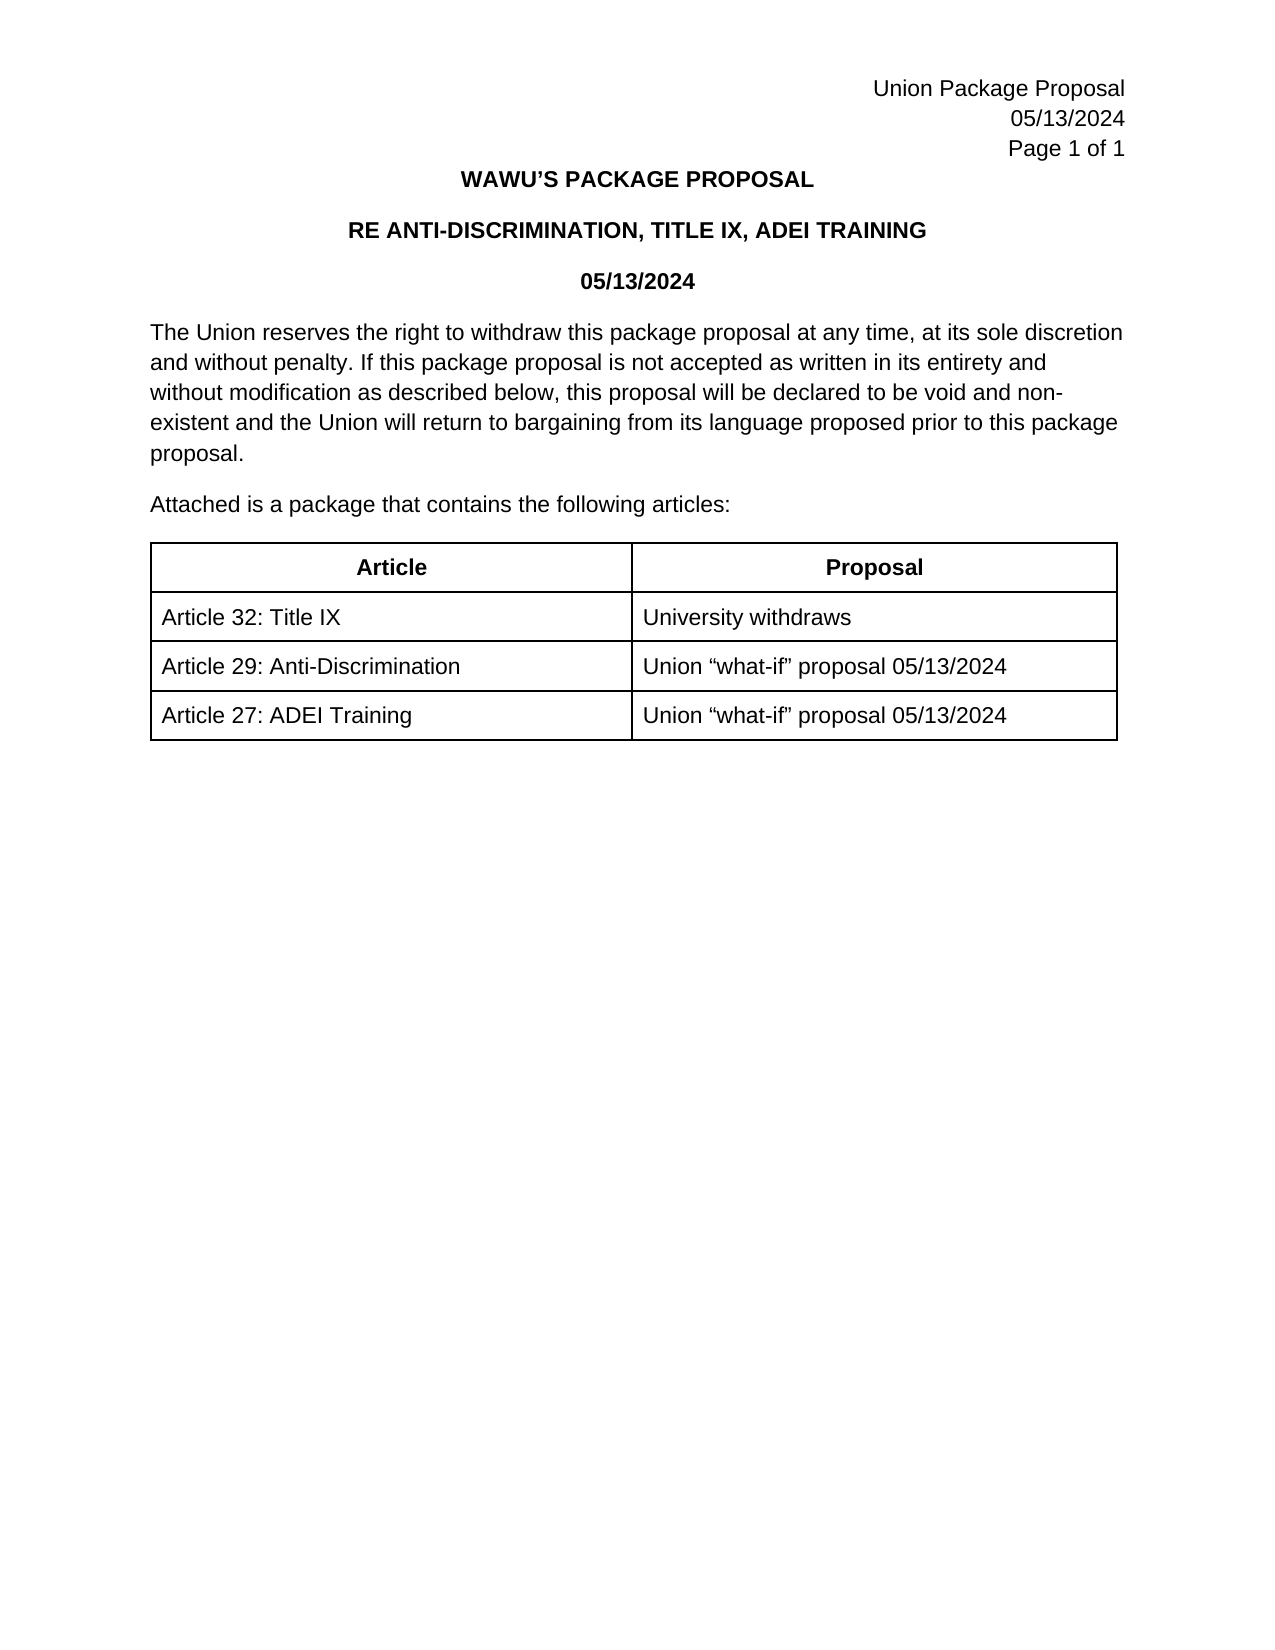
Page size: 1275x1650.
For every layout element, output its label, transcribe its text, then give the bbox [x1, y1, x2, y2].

table_header Proposal [633, 544, 1116, 591]
table_cell Article 29: Anti-Discrimination [152, 642, 631, 689]
table_cell Article 32: Title IX [152, 593, 631, 640]
text 05/13/2024 [150, 268, 1125, 294]
table_cell University withdraws [633, 593, 1116, 640]
text Attached is a package that contains the following articles: [150, 491, 1125, 517]
text The Union reserves the right to withdraw this package proposal at any time, at its sole discretion and without penalty. If this package proposal is not accepted as written in its entirety and without modification as described below, this proposal will be declared to be void and non-existent and the Union will return to bargaining from its language proposed prior to this package proposal. [150, 319, 1125, 466]
table_cell Article 27: ADEI Training [152, 692, 631, 739]
text RE ANTI-DISCRIMINATION, TITLE IX, ADEI TRAINING [150, 217, 1125, 243]
table_cell Union “what-if” proposal 05/13/2024 [633, 642, 1116, 689]
table_header Article [152, 544, 631, 591]
table_cell Union “what-if” proposal 05/13/2024 [633, 692, 1116, 739]
text WAWU’S PACKAGE PROPOSAL [150, 166, 1125, 192]
